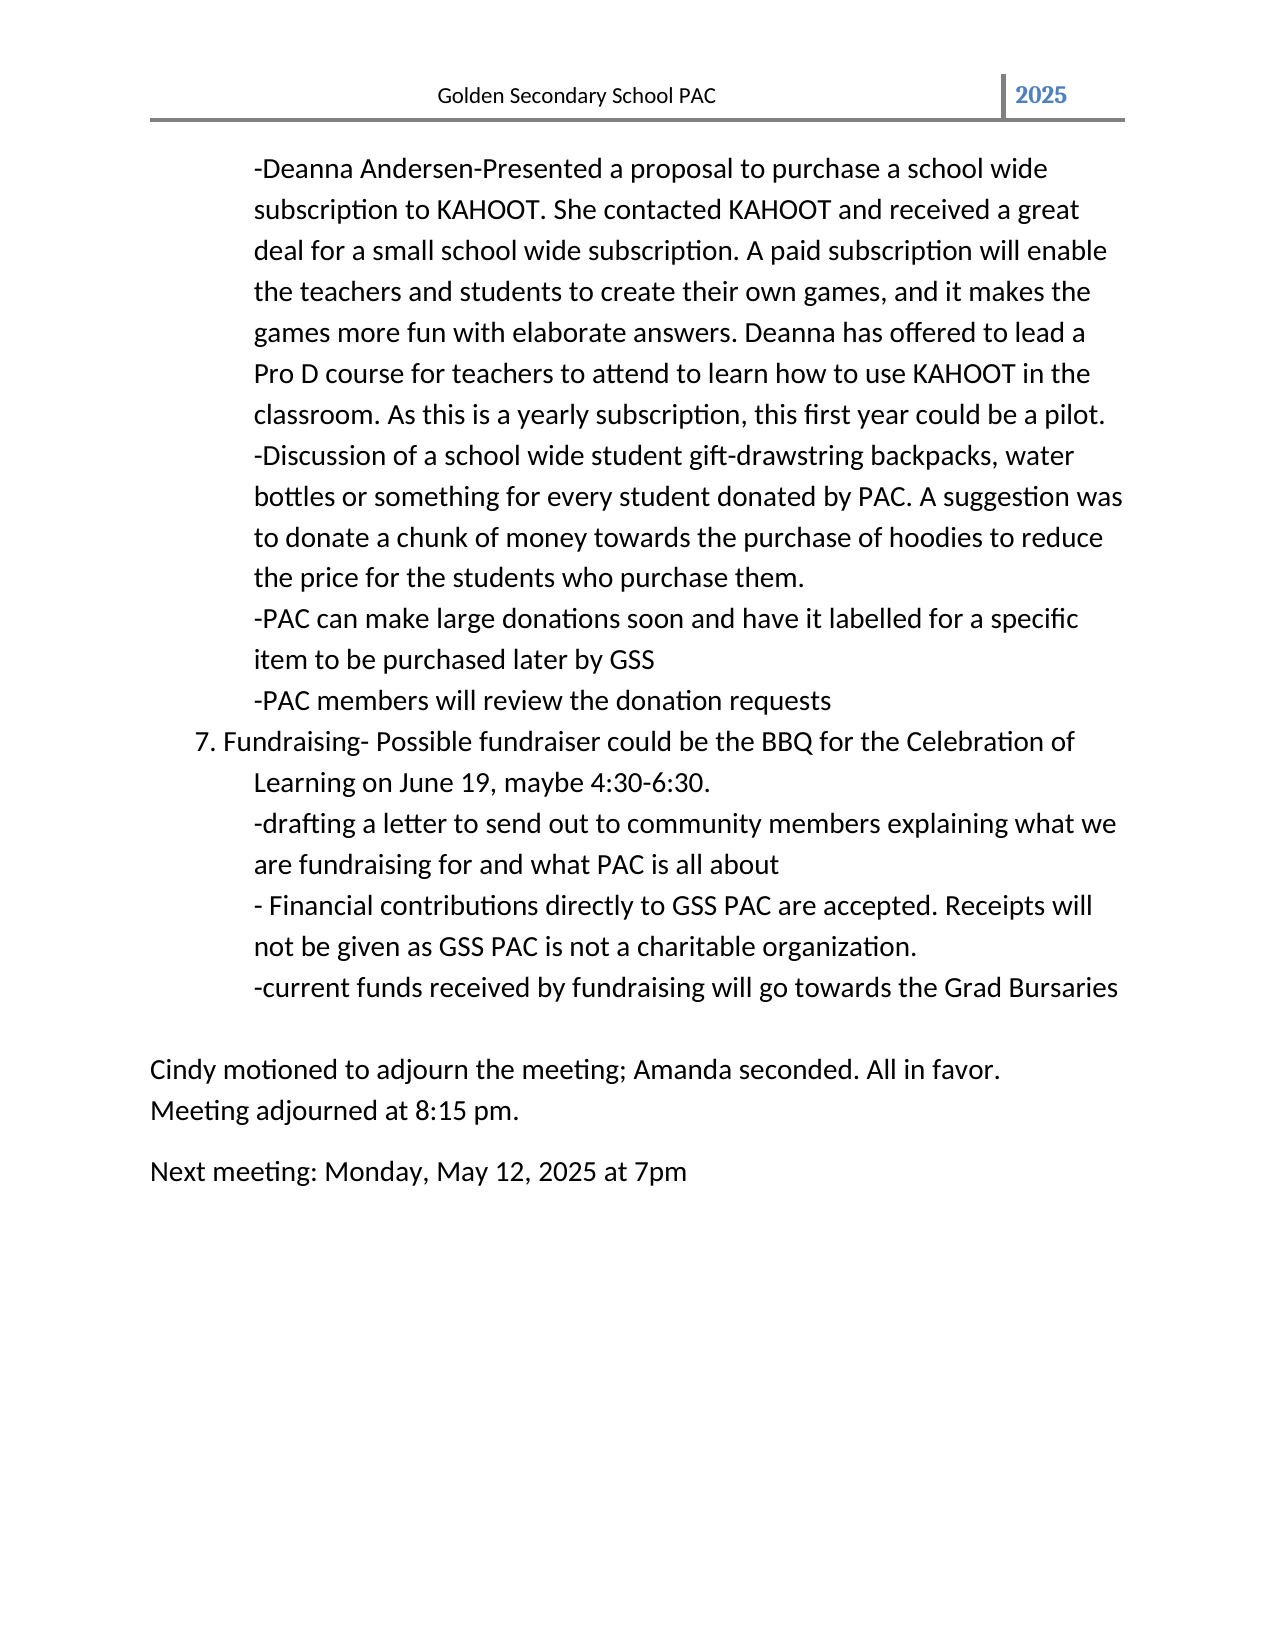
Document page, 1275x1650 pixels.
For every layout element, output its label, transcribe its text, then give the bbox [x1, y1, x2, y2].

text Next meeting: Monday, May 12, 2025 at 7pm [150, 1153, 1125, 1189]
text -Discussion of a school wide student gift-drawstring backpacks, water bottles or something for every student donated by PAC. A suggestion was to donate a chunk of money towards the purchase of hoodies to reduce the price for the students who purchase them. [194, 437, 1125, 595]
text -PAC members will review the donation requests [194, 682, 1125, 718]
text -current funds received by fundraising will go towards the Grad Bursaries [194, 969, 1125, 1004]
text -Deanna Andersen-Presented a proposal to purchase a school wide subscription to KAHOOT. She contacted KAHOOT and received a great deal for a small school wide subscription. A paid subscription will enable the teachers and students to create their own games, and it makes the games more fun with elaborate answers. Deanna has offered to lead a Pro D course for teachers to attend to learn how to use KAHOOT in the classroom. As this is a yearly subscription, this first year could be a pilot. [194, 150, 1125, 431]
text Cindy motioned to adjourn the meeting; Amanda seconded. All in favor. [150, 1051, 1125, 1086]
text -PAC can make large donations soon and have it labelled for a specific item to be purchased later by GSS [194, 601, 1125, 677]
text Meeting adjourned at 8:15 pm. [150, 1092, 1125, 1127]
text - Financial contributions directly to GSS PAC are accepted. Receipts will not be given as GSS PAC is not a charitable organization. [194, 887, 1125, 964]
text 7. Fundraising- Possible fundraiser could be the BBQ for the Celebration of Learning on June 19, maybe 4:30-6:30. [194, 723, 1125, 800]
text -drafting a letter to send out to community members explaining what we are fundraising for and what PAC is all about [194, 805, 1125, 882]
